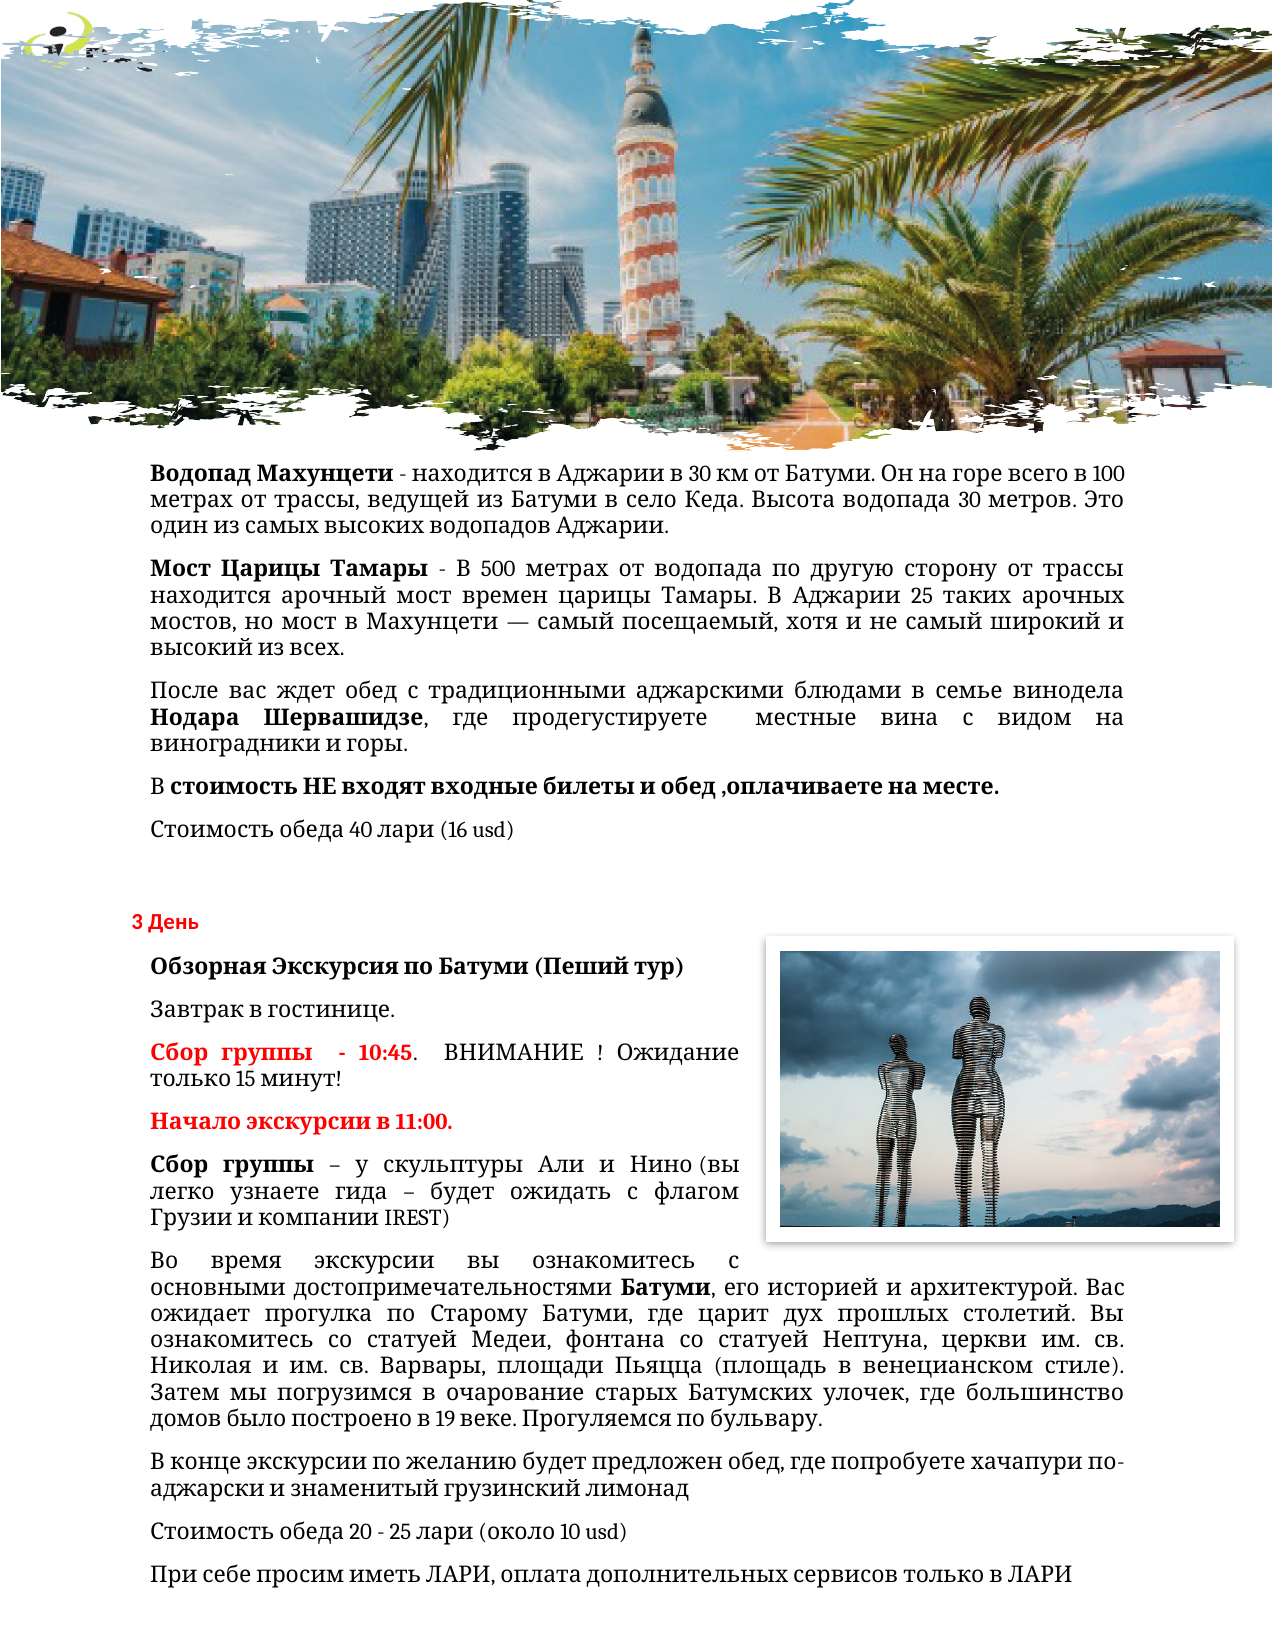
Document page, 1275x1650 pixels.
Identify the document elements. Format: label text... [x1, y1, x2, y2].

picture [780, 951, 1220, 1227]
text Во время экскурсии вы ознакомитесь с основными достопримечательностями Батуми, его историей и архитектурой. Вас ожидает прогулка по Старому Батуми, где царит дух прошлых столетий. Вы ознакомитесь со статуей Медеи, фонтана со статуей Нептуна, церкви им. св. Николая и им. св. Варвары, площади Пьяцца (площадь в венецианском стиле). Затем мы погрузимся в очарование старых Батумских улочек, где большинство домов было построено в 19 веке. Прогуляемся по бульвару. [150, 1248, 1125, 1432]
text В конце экскурсии по желанию будет предложен обед, где попробуете хачапури по-аджарски и знаменитый грузинский лимонад [150, 1449, 1125, 1502]
text Начало экскурсии в 11:00. [150, 1109, 760, 1136]
text Сбор группы - 10:45. ВНИМАНИЕ ! Ожидание только 15 минут! [150, 1040, 760, 1092]
text Сбор группы – у скульптуры Али и Нино (вы легко узнаете гида – будет ожидать с флагом Грузии и компании IREST) [150, 1152, 760, 1231]
text Мост Царицы Тамары - В 500 метрах от водопада по другую сторону от трассы находится арочный мост времен царицы Тамары. В Аджарии 25 таких арочных мостов, но мост в Махунцети — самый посещаемый, хотя и не самый широкий и высокий из всех. [150, 556, 1125, 662]
text Стоимость обеда 20 - 25 лари (около 10 usd) [150, 1518, 1125, 1545]
text В стоимость НЕ входят входные билеты и обед ,оплачиваете на месте. [150, 774, 1125, 800]
text После вас ждет обед с традиционными аджарскими блюдами в семье винодела Нодара Шервашидзе, где продегустируете местные вина с видом на виноградники и горы. [150, 678, 1125, 757]
text 3 День [131, 907, 750, 935]
text Обзорная Экскурсия по Батуми (Пеший тур) [150, 954, 760, 980]
text Водопад Махунцети - находится в Аджарии в 30 км от Батуми. Он на горе всего в 100 метрах от трассы, ведущей из Батуми в село Кеда. Высота водопада 30 метров. Это один из самых высоких водопадов Аджарии. [150, 460, 1125, 539]
text При себе просим иметь ЛАРИ, оплата дополнительных сервисов только в ЛАРИ [150, 1561, 1125, 1588]
picture [0, 0, 1271, 450]
text Завтрак в гостинице. [150, 997, 760, 1023]
text Стоимость обеда 40 лари (16 usd) [150, 817, 1125, 843]
